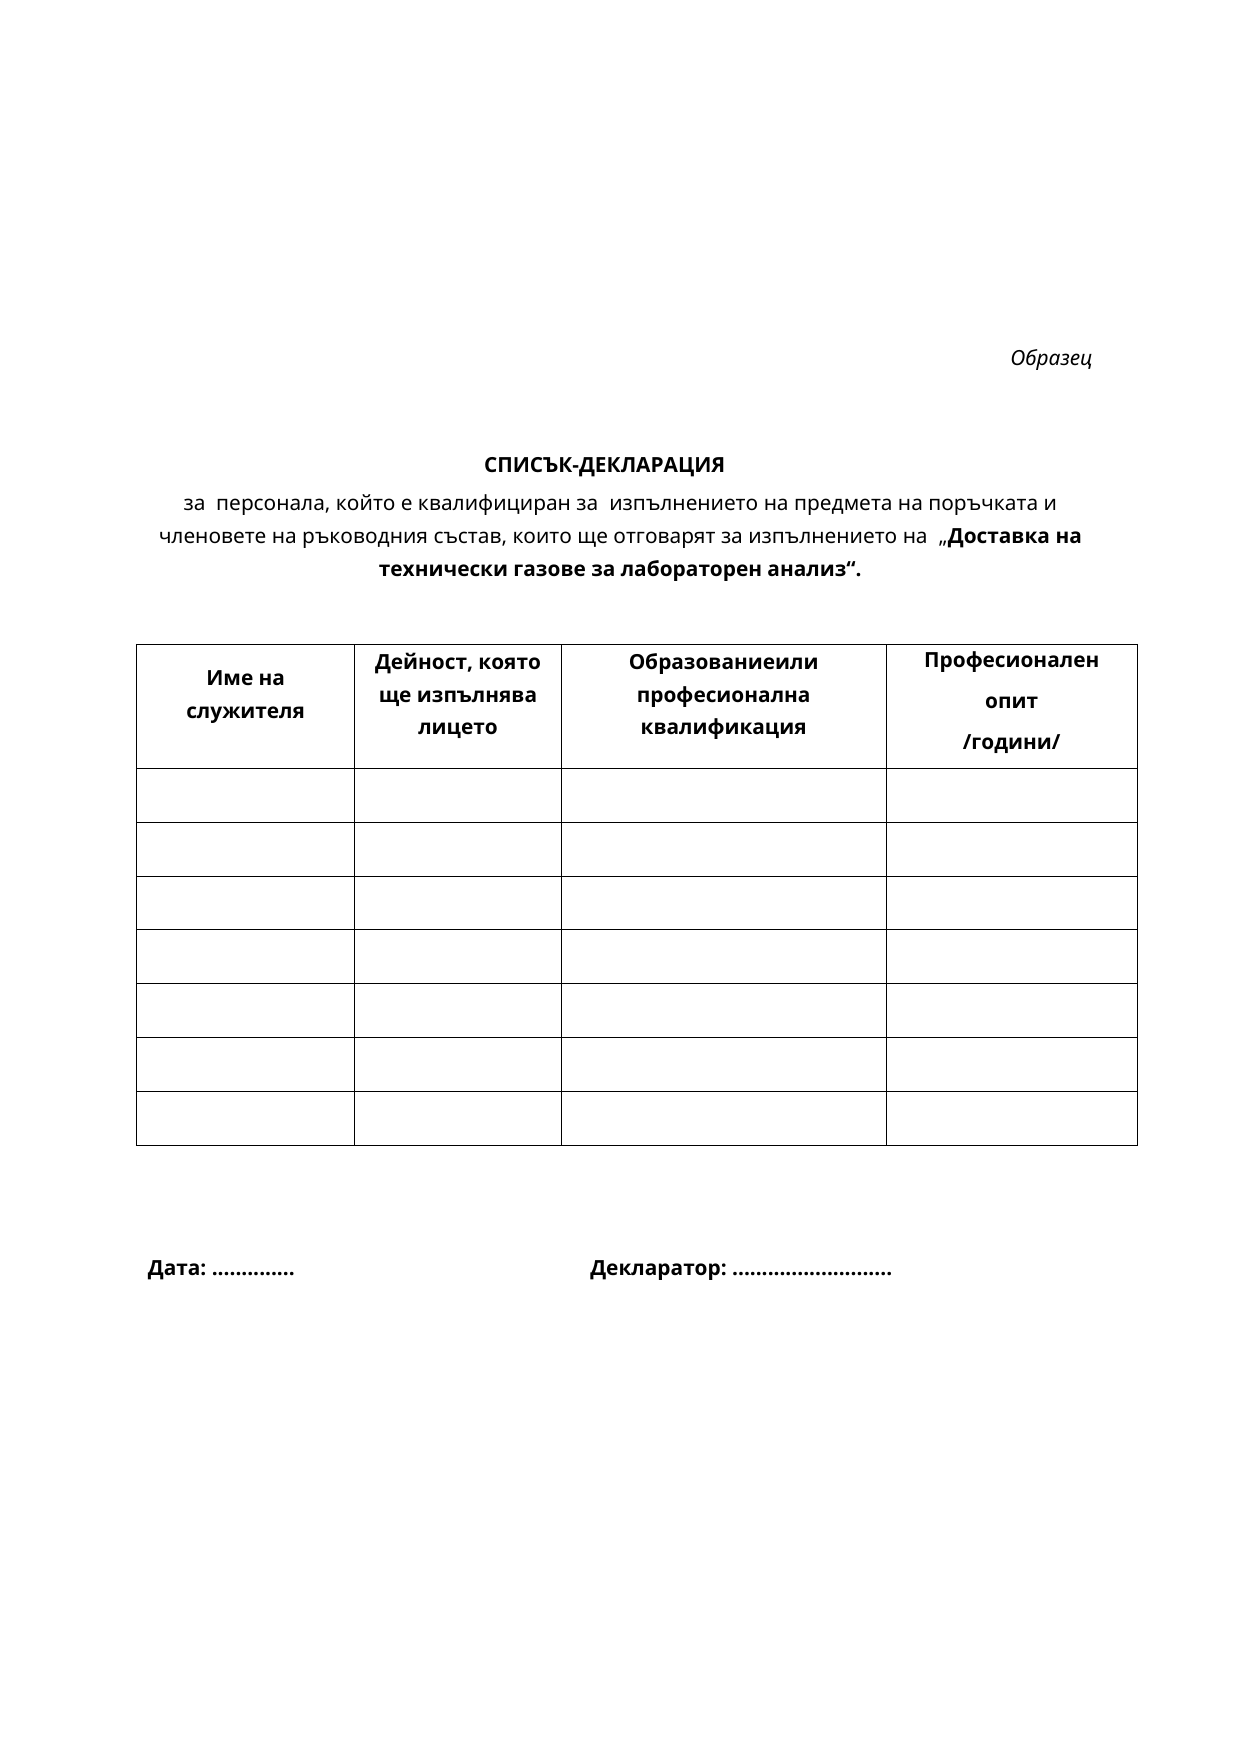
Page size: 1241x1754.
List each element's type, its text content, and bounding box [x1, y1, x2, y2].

table_cell [137, 1092, 354, 1145]
table_cell [562, 984, 886, 1037]
text СПИСЪК-ДЕКЛАРАЦИЯ [148, 450, 1061, 478]
table_cell [887, 1092, 1137, 1145]
table_cell [562, 823, 886, 876]
table_cell [137, 823, 354, 876]
table_cell [355, 984, 561, 1037]
table_cell [137, 984, 354, 1037]
table_cell [137, 877, 354, 929]
table_cell [887, 984, 1137, 1037]
table_cell [137, 930, 354, 983]
table_cell [355, 877, 561, 929]
table_cell [562, 769, 886, 822]
table_cell [355, 1092, 561, 1145]
table_header Образованиеили професионална квалификация [562, 645, 886, 768]
table_cell [562, 877, 886, 929]
table_cell [887, 823, 1137, 876]
table_cell [355, 823, 561, 876]
table_cell [562, 930, 886, 983]
table_cell [887, 930, 1137, 983]
table_cell [887, 877, 1137, 929]
table_cell [137, 1038, 354, 1091]
table_header Професионален опит /години/ [887, 645, 1137, 768]
table_header Име на служителя [137, 645, 354, 768]
table_cell [355, 769, 561, 822]
table_cell [562, 1092, 886, 1145]
text Образец [148, 343, 1092, 371]
table_header Дейност, която ще изпълнява лицето [355, 645, 561, 768]
table_cell [137, 769, 354, 822]
text за персонала, който е квалифициран за изпълнението на предмета на поръчката и членовете на ръководния състав, които ще отговарят за изпълнението на „Доставка на технически газове за лабораторен анализ“. [148, 488, 1092, 582]
table_cell [887, 769, 1137, 822]
table_cell [355, 1038, 561, 1091]
table_cell [887, 1038, 1137, 1091]
table_cell [355, 930, 561, 983]
table_cell [562, 1038, 886, 1091]
text Дата: .............. Декларатор: ........................... [148, 1253, 1092, 1281]
